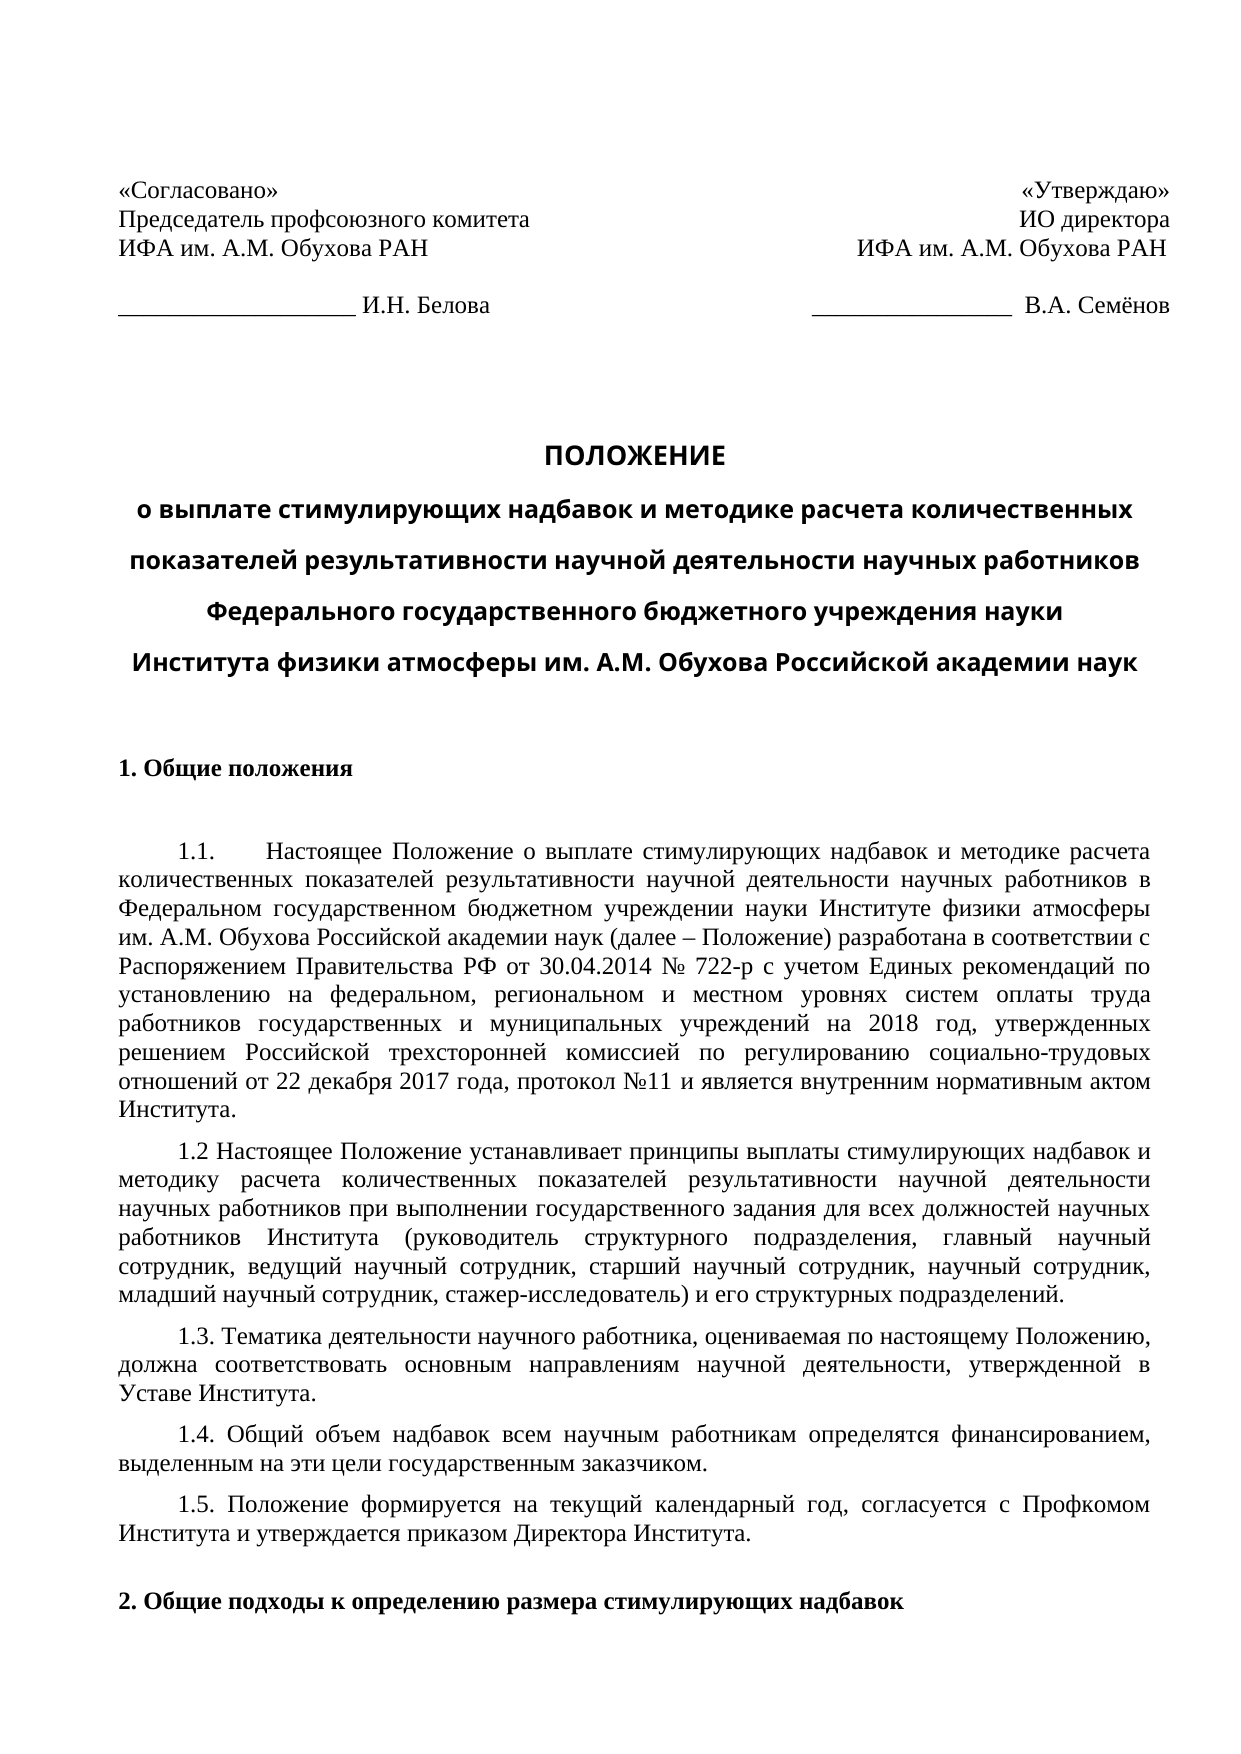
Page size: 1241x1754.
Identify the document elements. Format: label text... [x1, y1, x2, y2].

text 1.3. Тематика деятельности научного работника, оцениваемая по настоящему Положению, должна соответствовать основным направлениям научной деятельности, утвержденной в Уставе Института. [118, 1321, 1152, 1407]
text 1.2 Настоящее Положение устанавливает принципы выплаты стимулирующих надбавок и методику расчета количественных показателей результативности научной деятельности научных работников при выполнении государственного задания для всех должностей научных работников Института (руководитель структурного подразделения, главный научный сотрудник, ведущий научный сотрудник, старший научный сотрудник, научный сотрудник, младший научный сотрудник, стажер-исследователь) и его структурных подразделений. [118, 1136, 1152, 1308]
text 1. Общие положения [118, 753, 1152, 782]
text 1.5. Положение формируется на текущий календарный год, согласуется с Профкомом Института и утверждается приказом Директора Института. [118, 1489, 1152, 1547]
text о выплате стимулирующих надбавок и методике расчета количественных показателей результативности научной деятельности научных работников [118, 492, 1152, 577]
table_header «Утверждаю» ИО директора ИФА им. А.М. Обухова РАН ________________ В.А. Семёнов [561, 176, 1181, 348]
text 2. Общие подходы к определению размера стимулирующих надбавок [118, 1586, 1152, 1615]
text Института физики атмосферы им. А.М. Обухова Российской академии наук [118, 645, 1152, 679]
text 1.4. Общий объем надбавок всем научным работникам определятся финансированием, выделенным на эти цели государственным заказчиком. [118, 1419, 1152, 1477]
table_header «Согласовано» Председатель профсоюзного комитета ИФА им. А.М. Обухова РАН ___________________ И.Н. Белова [107, 176, 561, 348]
text Федерального государственного бюджетного учреждения науки [118, 594, 1152, 628]
text 1.1. Настоящее Положение о выплате стимулирующих надбавок и методике расчета количественных показателей результативности научной деятельности научных работников в Федеральном государственном бюджетном учреждении науки Институте физики атмосферы им. А.М. Обухова Российской академии наук (далее – Положение) разработана в соответствии с Распоряжением Правительства РФ от 30.04.2014 № 722-р с учетом Единых рекомендаций по установлению на федеральном, региональном и местном уровнях систем оплаты труда работников государственных и муниципальных учреждений на 2018 год, утвержденных решением Российской трехсторонней комиссией по регулированию социально-трудовых отношений от 22 декабря 2017 года, протокол №11 и является внутренним нормативным актом Института. [118, 836, 1152, 1123]
text ПОЛОЖЕНИЕ [118, 436, 1152, 473]
